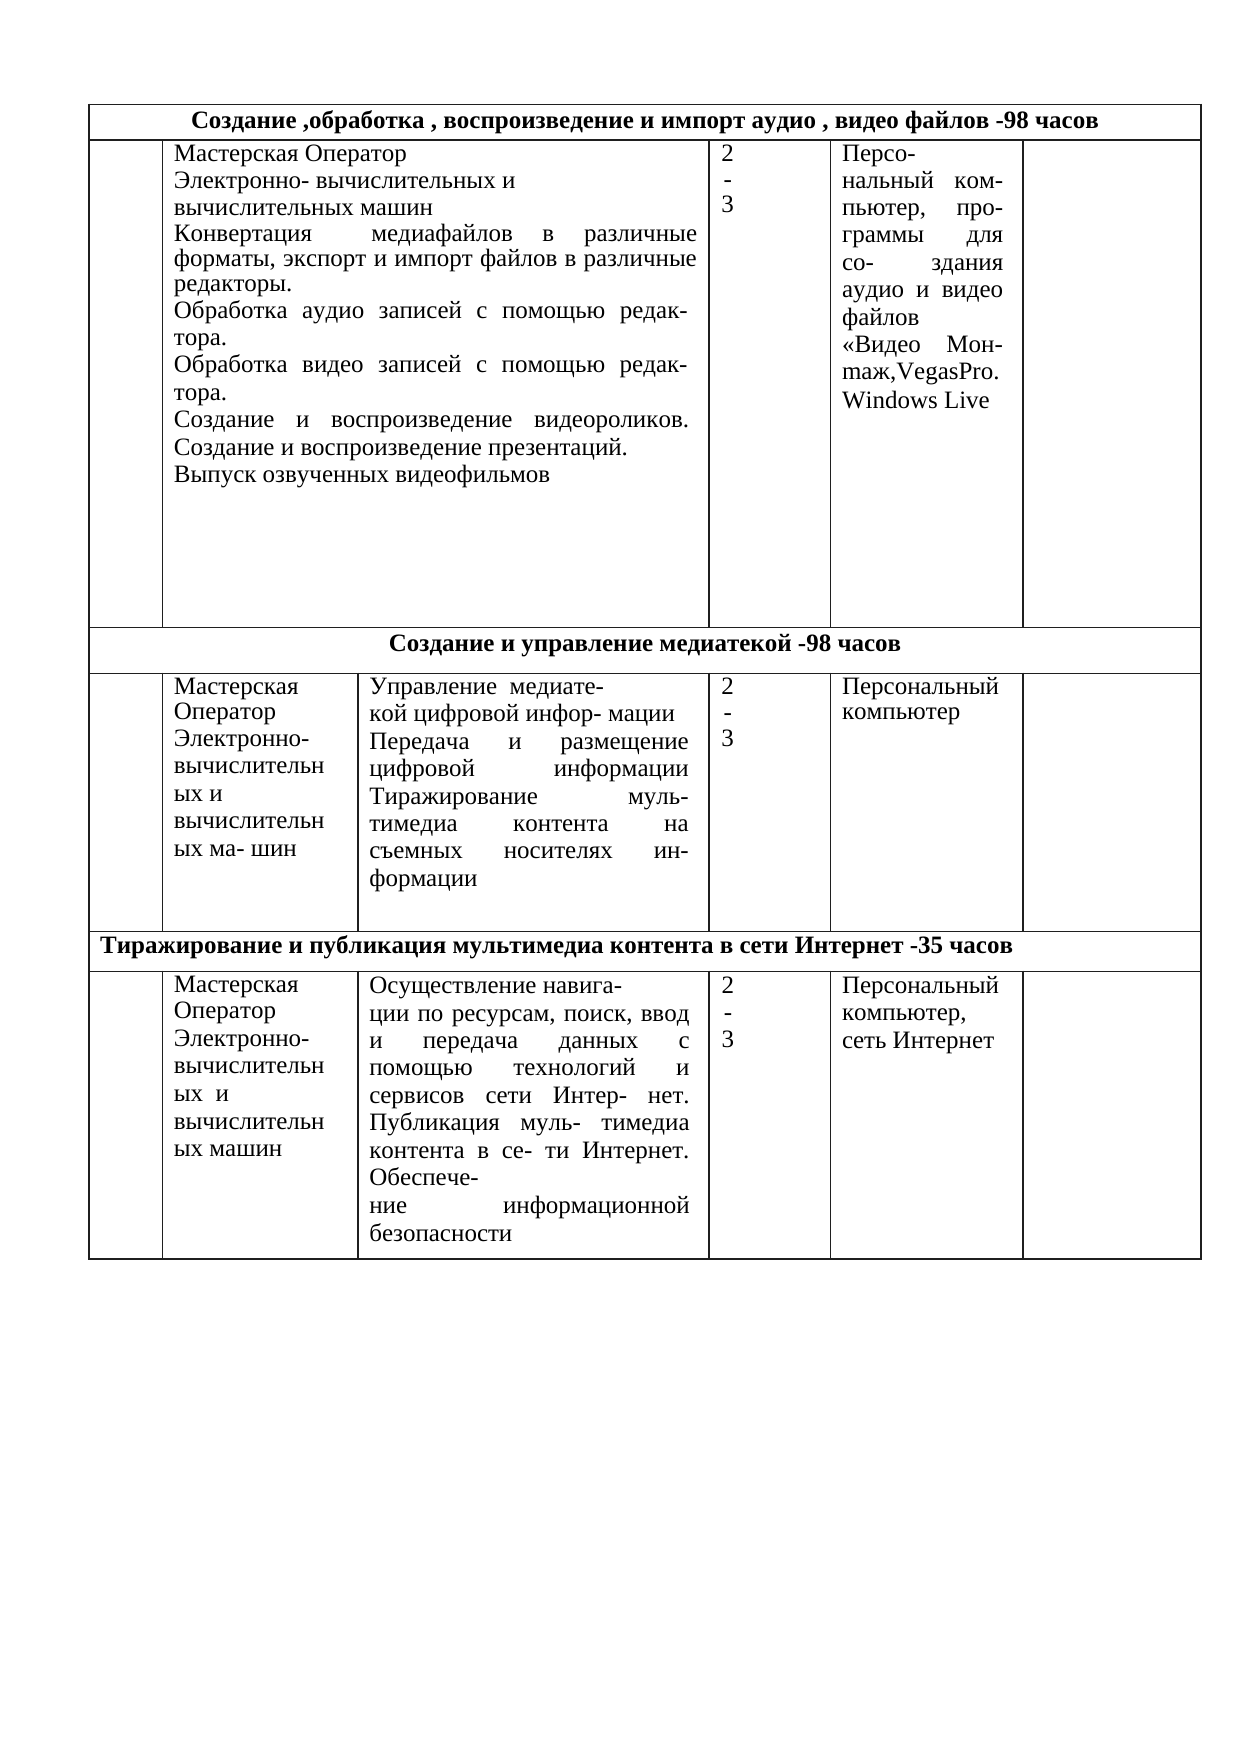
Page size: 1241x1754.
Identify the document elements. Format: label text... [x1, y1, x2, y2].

table_cell [1024, 674, 1200, 931]
table_cell Персональный компьютер [831, 674, 1022, 931]
table_cell [1024, 972, 1200, 1258]
table_cell Создание и управление медиатекой -98 часов [90, 628, 1200, 673]
table_cell Мастерская Оператор Электронно- вычислительных и вычислительных машин [163, 972, 357, 1258]
table_cell [90, 972, 162, 1258]
table_cell Мастерская Оператор Электронно- вычислительных и вычислительных ма- шин [163, 674, 357, 931]
table_cell Создание ,обработка , воспроизведение и импорт аудио , видео файлов -98 часов [90, 105, 1200, 139]
table_cell Тиражирование и публикация мультимедиа контента в сети Интернет -35 часов [90, 932, 1200, 971]
table_cell [1024, 141, 1200, 627]
table_cell Персо- нальный ком- пьютер, про- граммы для со- здания аудио и видео файлов «Видео Мон- maж,VegasPro. Windows Live [831, 141, 1022, 627]
table_cell Персональный компьютер, сеть Интернет [831, 972, 1022, 1258]
table_cell Мастерская Оператор Электронно- вычислительных и вычислительных машин Конвертация медиафайлов в различные форматы, экспорт и импорт файлов в различные редакторы. Обработка аудио записей с помощью редак- тора. Обработка видео записей с помощью редак- тора. Создание и воспроизведение видеороликов. Создание и воспроизведение презентаций. Выпуск озвученных видеофильмов [163, 141, 708, 627]
table_cell 2-3 [710, 141, 830, 627]
table_cell 2-3 [710, 674, 830, 931]
table_cell [90, 674, 162, 931]
table_cell [90, 141, 162, 627]
table_cell 2-3 [710, 972, 830, 1258]
table_cell Осуществление навига- ции по ресурсам, поиск, ввод и передача данных с помощью технологий и сервисов сети Интер- нет. Публикация муль- тимедиа контента в се- ти Интернет. Обеспече- ние информационной безопасности [359, 972, 708, 1258]
table_cell Управление медиате- кой цифровой инфор- мации Передача и размещение цифровой информации Тиражирование муль- тимедиа контента на съемных носителях ин- формации [359, 674, 708, 931]
